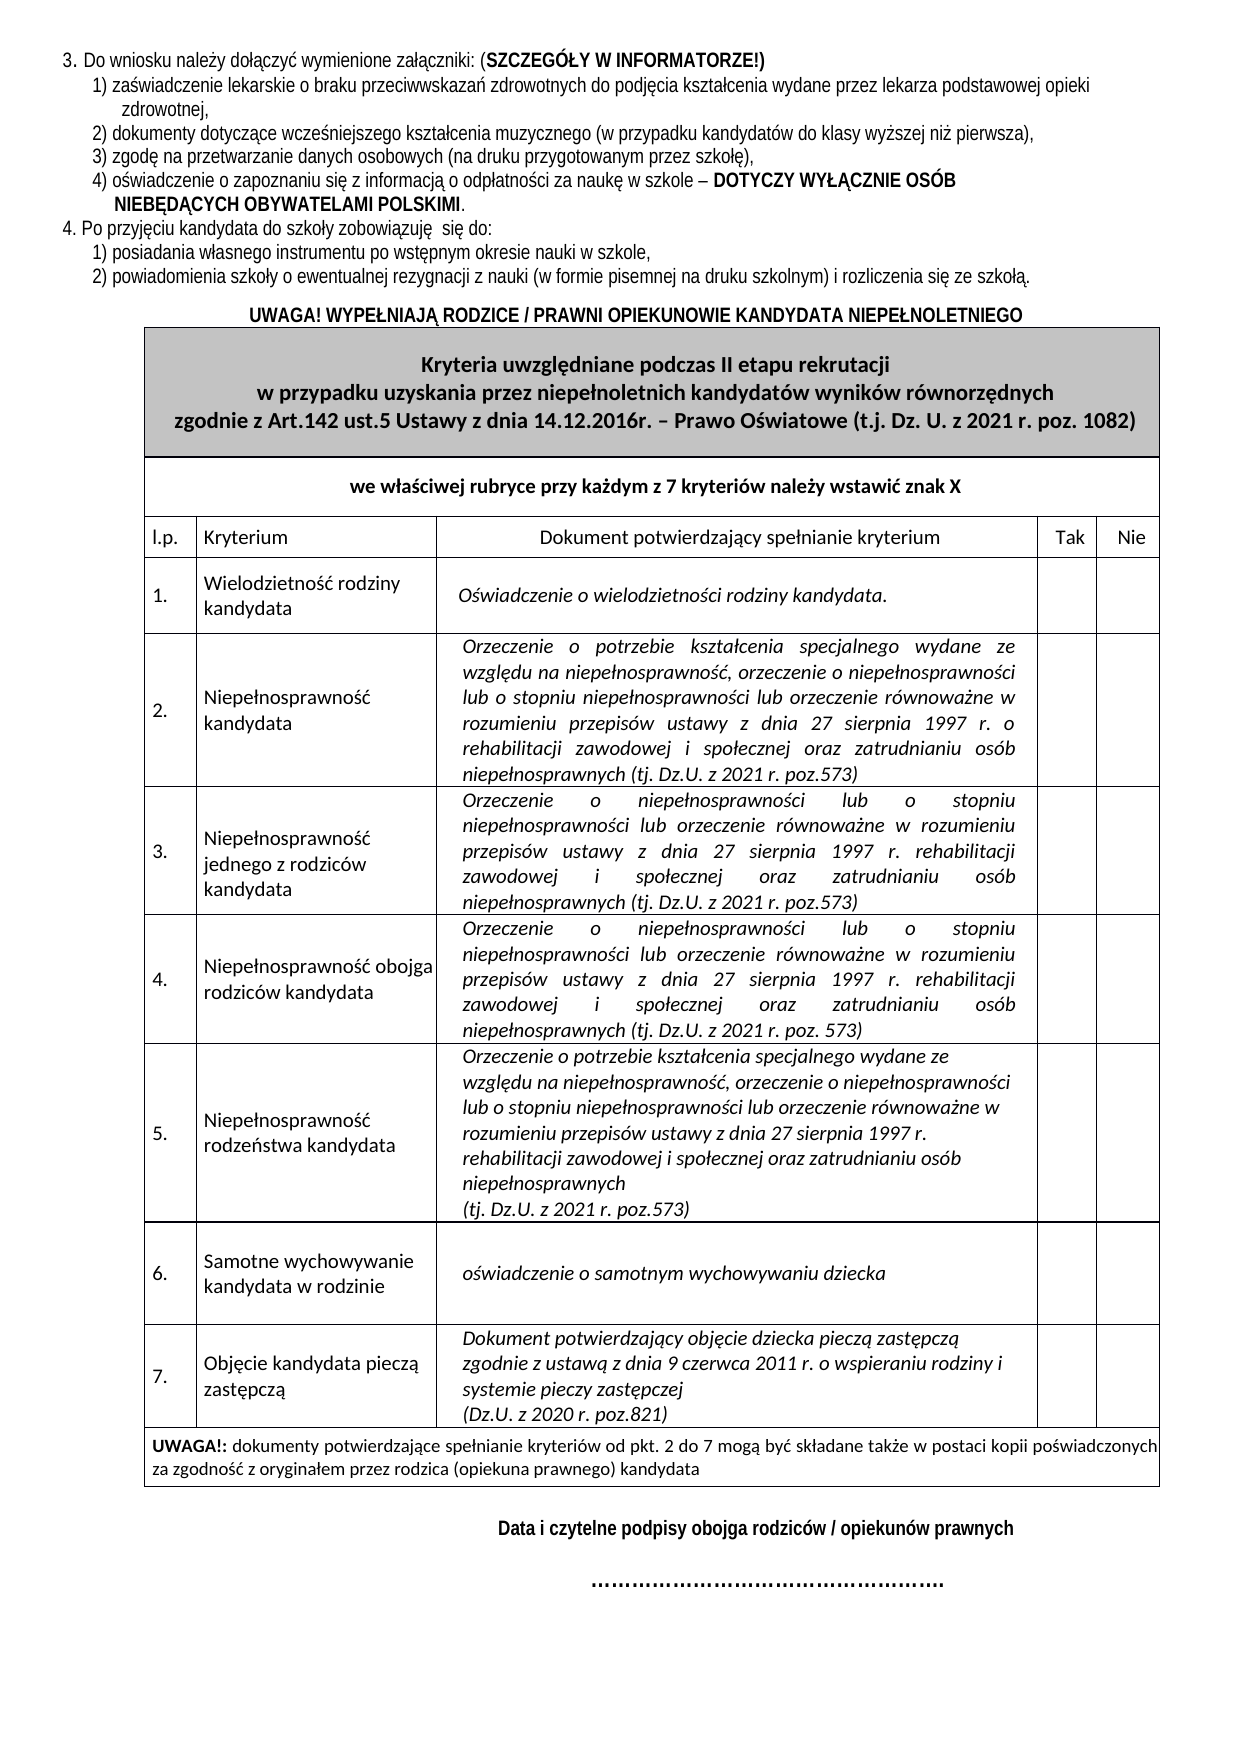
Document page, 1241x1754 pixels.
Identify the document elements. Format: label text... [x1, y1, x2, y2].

table_cell Orzeczenie o potrzebie kształcenia specjalnego wydane ze względu na niepełnosprawność, orzeczenie o niepełnosprawności lub o stopniu niepełnosprawności lub orzeczenie równoważne w rozumieniu przepisów ustawy z dnia 27 sierpnia 1997 r. o rehabilitacji zawodowej i społecznej oraz zatrudnianiu osób niepełnosprawnych (tj. Dz.U. z 2021 r. poz.573) [437, 634, 1037, 786]
table_cell Dokument potwierdzający objęcie dziecka pieczą zastępczą zgodnie z ustawą z dnia 9 czerwca 2011 r. o wspieraniu rodziny i systemie pieczy zastępczej (Dz.U. z 2020 r. poz.821) [437, 1325, 1037, 1427]
table_cell Kryterium [197, 517, 436, 557]
table_cell Oświadczenie o wielodzietności rodziny kandydata. [437, 558, 1037, 633]
table_cell Orzeczenie o niepełnosprawności lub o stopniu niepełnosprawności lub orzeczenie równoważne w rozumieniu przepisów ustawy z dnia 27 sierpnia 1997 r. rehabilitacji zawodowej i społecznej oraz zatrudnianiu osób niepełnosprawnych (tj. Dz.U. z 2021 r. poz.573) [437, 787, 1037, 914]
table_cell [1038, 1223, 1096, 1324]
text 2) powiadomienia szkoły o ewentualnej rezygnacji z nauki (w formie pisemnej na druku szkolnym) i rozliczenia się ze szkołą. [62, 264, 1177, 288]
text 4. Po przyjęciu kandydata do szkoły zobowiązuję się do: [62, 216, 1177, 240]
table_cell Tak [1038, 517, 1096, 557]
text ……………………………………………. [62, 1564, 1177, 1592]
table_cell 4. [145, 915, 196, 1042]
table_cell 1. [145, 558, 196, 633]
text 1) posiadania własnego instrumentu po wstępnym okresie nauki w szkole, [62, 240, 1177, 264]
table_cell [1038, 915, 1096, 1042]
table_header Kryteria uwzględniane podczas II etapu rekrutacji w przypadku uzyskania przez niepełnoletnich kandydatów wyników równorzędnych zgodnie z Art.142 ust.5 Ustawy z dnia 14.12.2016r. – Prawo Oświatowe (t.j. Dz. U. z 2021 r. poz. 1082) [145, 328, 1159, 456]
table_cell 6. [145, 1223, 196, 1324]
table_cell UWAGA!: dokumenty potwierdzające spełnianie kryteriów od pkt. 2 do 7 mogą być składane także w postaci kopii poświadczonych za zgodność z oryginałem przez rodzica (opiekuna prawnego) kandydata [145, 1428, 1159, 1486]
table_cell [1097, 787, 1159, 914]
text 3) zgodę na przetwarzanie danych osobowych (na druku przygotowanym przez szkołę), [92, 144, 1177, 168]
table_cell Nie [1097, 517, 1159, 557]
table_cell l.p. [145, 517, 196, 557]
table_cell [1038, 1325, 1096, 1427]
table_cell oświadczenie o samotnym wychowywaniu dziecka [437, 1223, 1037, 1324]
table_cell 2. [145, 634, 196, 786]
table_cell [1038, 634, 1096, 786]
table_cell we właściwej rubryce przy każdym z 7 kryteriów należy wstawić znak X [145, 458, 1159, 516]
text 3. Do wniosku należy dołączyć wymienione załączniki: (SZCZEGÓŁY W INFORMATORZE!) [62, 44, 1177, 73]
text UWAGA! WYPEŁNIAJĄ RODZICE / PRAWNI OPIEKUNOWIE KANDYDATA NIEPEŁNOLETNIEGO [62, 303, 1164, 327]
table_cell Wielodzietność rodziny kandydata [197, 558, 436, 633]
table_cell [1097, 915, 1159, 1042]
table_cell 7. [145, 1325, 196, 1427]
text Data i czytelne podpisy obojga rodziców / opiekunów prawnych [137, 1516, 1177, 1540]
table_cell [1097, 1325, 1159, 1427]
table_cell [1097, 1223, 1159, 1324]
text 2) dokumenty dotyczące wcześniejszego kształcenia muzycznego (w przypadku kandydatów do klasy wyższej niż pierwsza), [92, 121, 1177, 144]
table_cell Niepełnosprawność jednego z rodziców kandydata [197, 787, 436, 914]
table_cell Orzeczenie o potrzebie kształcenia specjalnego wydane ze względu na niepełnosprawność, orzeczenie o niepełnosprawności lub o stopniu niepełnosprawności lub orzeczenie równoważne w rozumieniu przepisów ustawy z dnia 27 sierpnia 1997 r. rehabilitacji zawodowej i społecznej oraz zatrudnianiu osób niepełnosprawnych (tj. Dz.U. z 2021 r. poz.573) [437, 1044, 1037, 1221]
table_cell Niepełnosprawność rodzeństwa kandydata [197, 1044, 436, 1221]
table_cell 5. [145, 1044, 196, 1221]
table_cell [1097, 558, 1159, 633]
table_cell Dokument potwierdzający spełnianie kryterium [437, 517, 1037, 557]
table_cell Objęcie kandydata pieczą zastępczą [197, 1325, 436, 1427]
table_cell [1097, 634, 1159, 786]
table_cell [1097, 1044, 1159, 1221]
table_cell 3. [145, 787, 196, 914]
table_cell [1038, 787, 1096, 914]
table_cell [1038, 1044, 1096, 1221]
table_cell Niepełnosprawność kandydata [197, 634, 436, 786]
text 4) oświadczenie o zapoznaniu się z informacją o odpłatności za naukę w szkole – DOTYCZY WYŁĄCZNIE OSÓB NIEBĘDĄCYCH OBYWATELAMI POLSKIMI. [92, 168, 1177, 216]
table_cell Orzeczenie o niepełnosprawności lub o stopniu niepełnosprawności lub orzeczenie równoważne w rozumieniu przepisów ustawy z dnia 27 sierpnia 1997 r. rehabilitacji zawodowej i społecznej oraz zatrudnianiu osób niepełnosprawnych (tj. Dz.U. z 2021 r. poz. 573) [437, 915, 1037, 1042]
table_cell Niepełnosprawność obojga rodziców kandydata [197, 915, 436, 1042]
text 1) zaświadczenie lekarskie o braku przeciwwskazań zdrowotnych do podjęcia kształcenia wydane przez lekarza podstawowej opieki zdrowotnej, [92, 73, 1177, 121]
table_cell [1038, 558, 1096, 633]
table_cell Samotne wychowywanie kandydata w rodzinie [197, 1223, 436, 1324]
